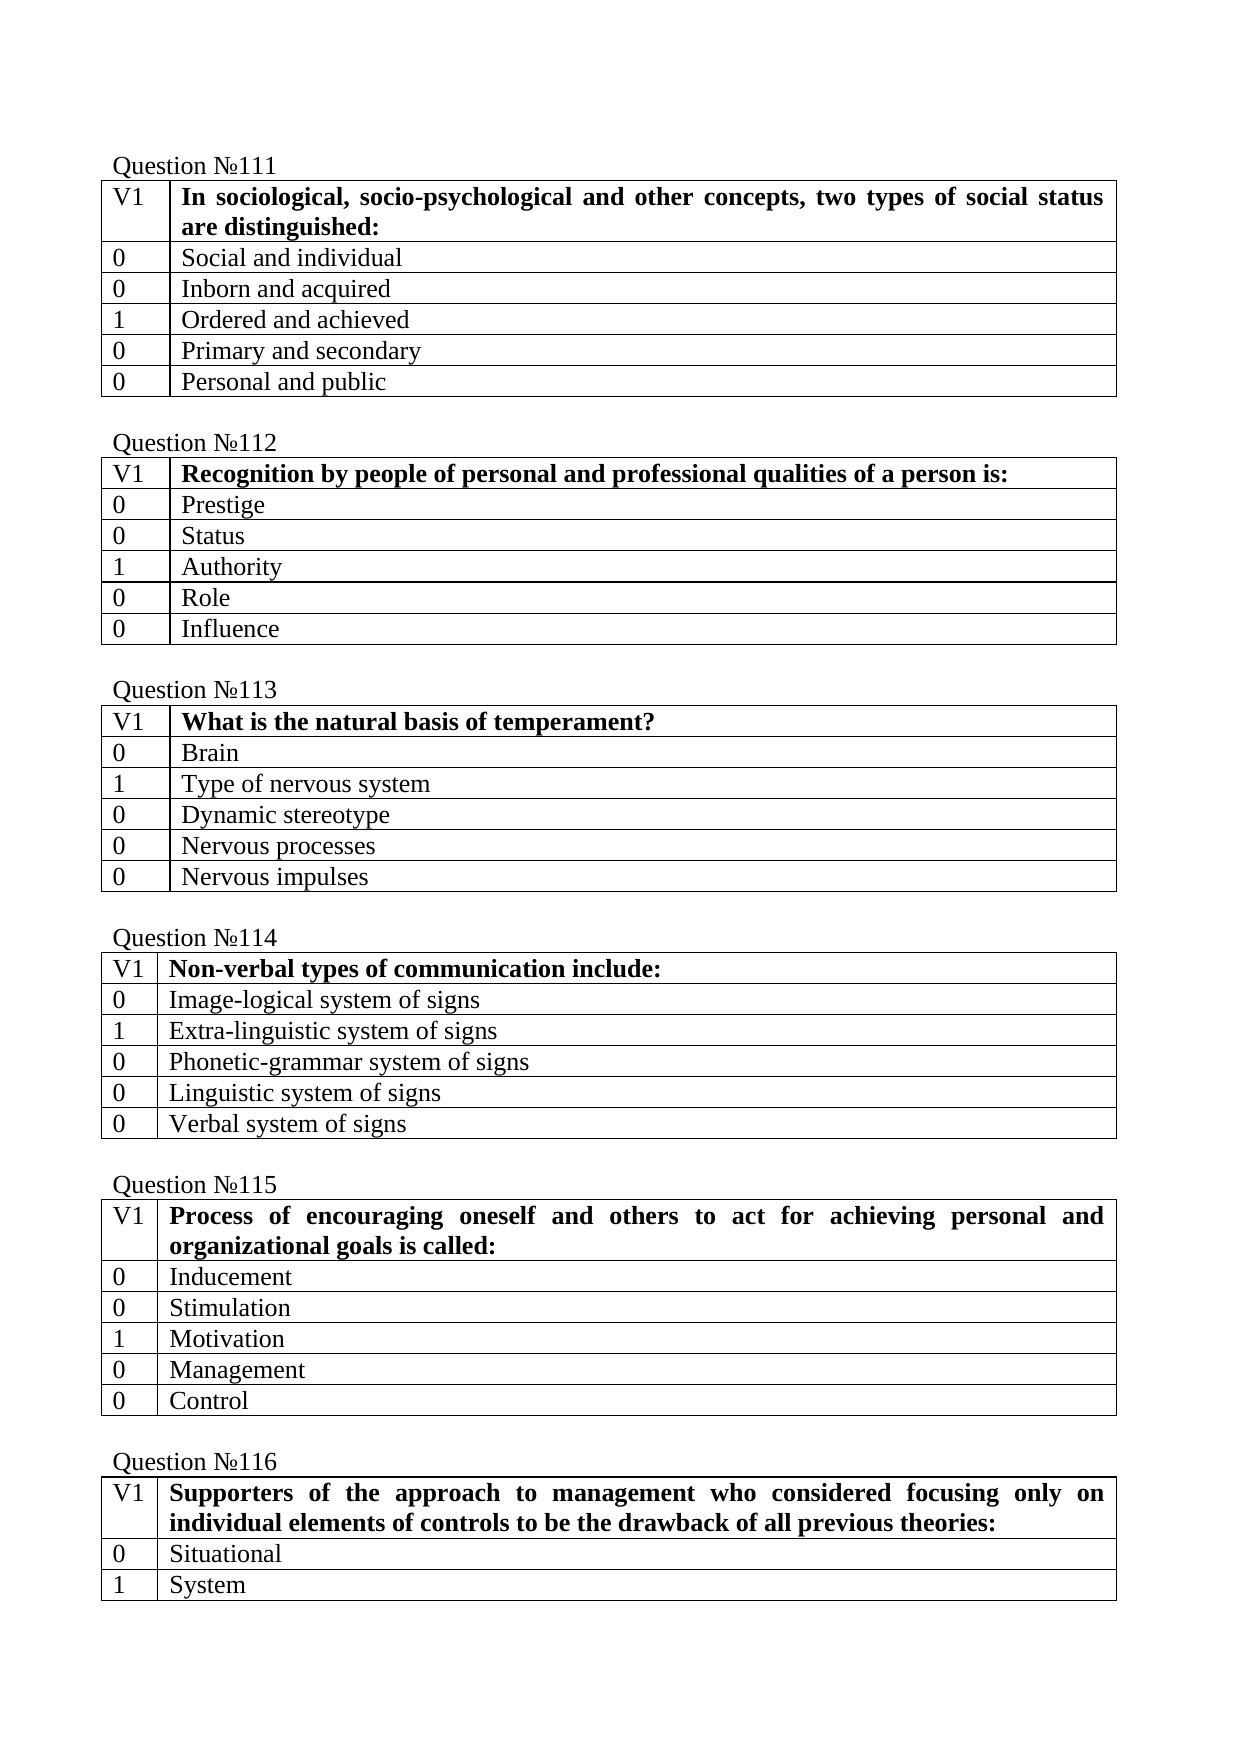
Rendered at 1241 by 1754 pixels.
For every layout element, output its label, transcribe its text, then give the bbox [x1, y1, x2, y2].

table_cell Phonetic-grammar system of signs [158, 1046, 1116, 1076]
table_cell Personal and public [171, 366, 1116, 396]
table_cell Image-logical system of signs [158, 984, 1116, 1014]
table_cell 1 [102, 551, 169, 581]
table_cell 0 [102, 1292, 157, 1322]
table_cell 0 [102, 489, 169, 519]
table_cell 0 [102, 1108, 157, 1138]
table_cell 0 [102, 1077, 157, 1107]
table_cell 0 [102, 737, 169, 767]
table_header In sociological, socio-psychological and other concepts, two types of social status are distinguished: [171, 181, 1116, 241]
table_cell 0 [102, 1354, 157, 1384]
text Question №115 [112, 1169, 1128, 1199]
table_cell Extra-linguistic system of signs [158, 1015, 1116, 1045]
table_cell 0 [102, 273, 169, 303]
table_header V1 [102, 1478, 157, 1537]
table_cell 0 [102, 1385, 157, 1415]
table_cell Linguistic system of signs [158, 1077, 1116, 1107]
table_cell Control [158, 1385, 1116, 1415]
table_cell 0 [102, 1261, 157, 1291]
table_header What is the natural basis of temperament? [171, 706, 1116, 736]
table_cell Inborn and acquired [171, 273, 1116, 303]
text Question №114 [112, 922, 1128, 952]
table_cell Situational [158, 1539, 1116, 1568]
table_header V1 [102, 1200, 157, 1260]
table_cell 0 [102, 799, 169, 829]
text Question №113 [112, 674, 1128, 704]
table_cell 0 [102, 520, 169, 550]
table_cell 0 [102, 1046, 157, 1076]
table_cell Management [158, 1354, 1116, 1384]
table_cell Motivation [158, 1323, 1116, 1353]
table_cell 0 [102, 242, 169, 272]
table_cell 0 [102, 861, 169, 891]
table_cell Brain [171, 737, 1116, 767]
table_cell Authority [171, 551, 1116, 581]
table_cell Nervous processes [171, 830, 1116, 860]
table_cell Verbal system of signs [158, 1108, 1116, 1138]
table_cell 0 [102, 366, 169, 396]
table_header Supporters of the approach to management who considered focusing only on individual elements of controls to be the drawback of all previous theories: [158, 1478, 1116, 1537]
table_header V1 [102, 458, 169, 488]
table_cell Type of nervous system [171, 768, 1116, 798]
table_header V1 [102, 953, 157, 983]
table_cell 1 [102, 1570, 157, 1599]
table_cell Prestige [171, 489, 1116, 519]
table_cell 0 [102, 984, 157, 1014]
table_header Recognition by people of personal and professional qualities of a person is: [171, 458, 1116, 488]
table_cell 1 [102, 768, 169, 798]
table_cell 1 [102, 1015, 157, 1045]
table_cell Status [171, 520, 1116, 550]
table_cell System [158, 1570, 1116, 1599]
table_header Non-verbal types of communication include: [158, 953, 1116, 983]
text Question №116 [112, 1446, 1128, 1476]
text Question №112 [112, 427, 1128, 457]
table_header V1 [102, 181, 169, 241]
text Question №111 [112, 150, 1128, 180]
table_cell Social and individual [171, 242, 1116, 272]
table_cell 1 [102, 304, 169, 334]
table_cell 0 [102, 335, 169, 365]
table_cell Ordered and achieved [171, 304, 1116, 334]
table_cell 1 [102, 1323, 157, 1353]
table_cell Role [171, 583, 1116, 612]
table_header Process of encouraging oneself and others to act for achieving personal and organizational goals is called: [158, 1200, 1116, 1260]
table_cell Dynamic stereotype [171, 799, 1116, 829]
table_cell 0 [102, 583, 169, 612]
table_cell Stimulation [158, 1292, 1116, 1322]
table_cell 0 [102, 830, 169, 860]
table_cell 0 [102, 1539, 157, 1568]
table_cell Primary and secondary [171, 335, 1116, 365]
table_header V1 [102, 706, 169, 736]
table_cell Inducement [158, 1261, 1116, 1291]
table_cell Influence [171, 614, 1116, 643]
table_cell 0 [102, 614, 169, 643]
table_cell Nervous impulses [171, 861, 1116, 891]
